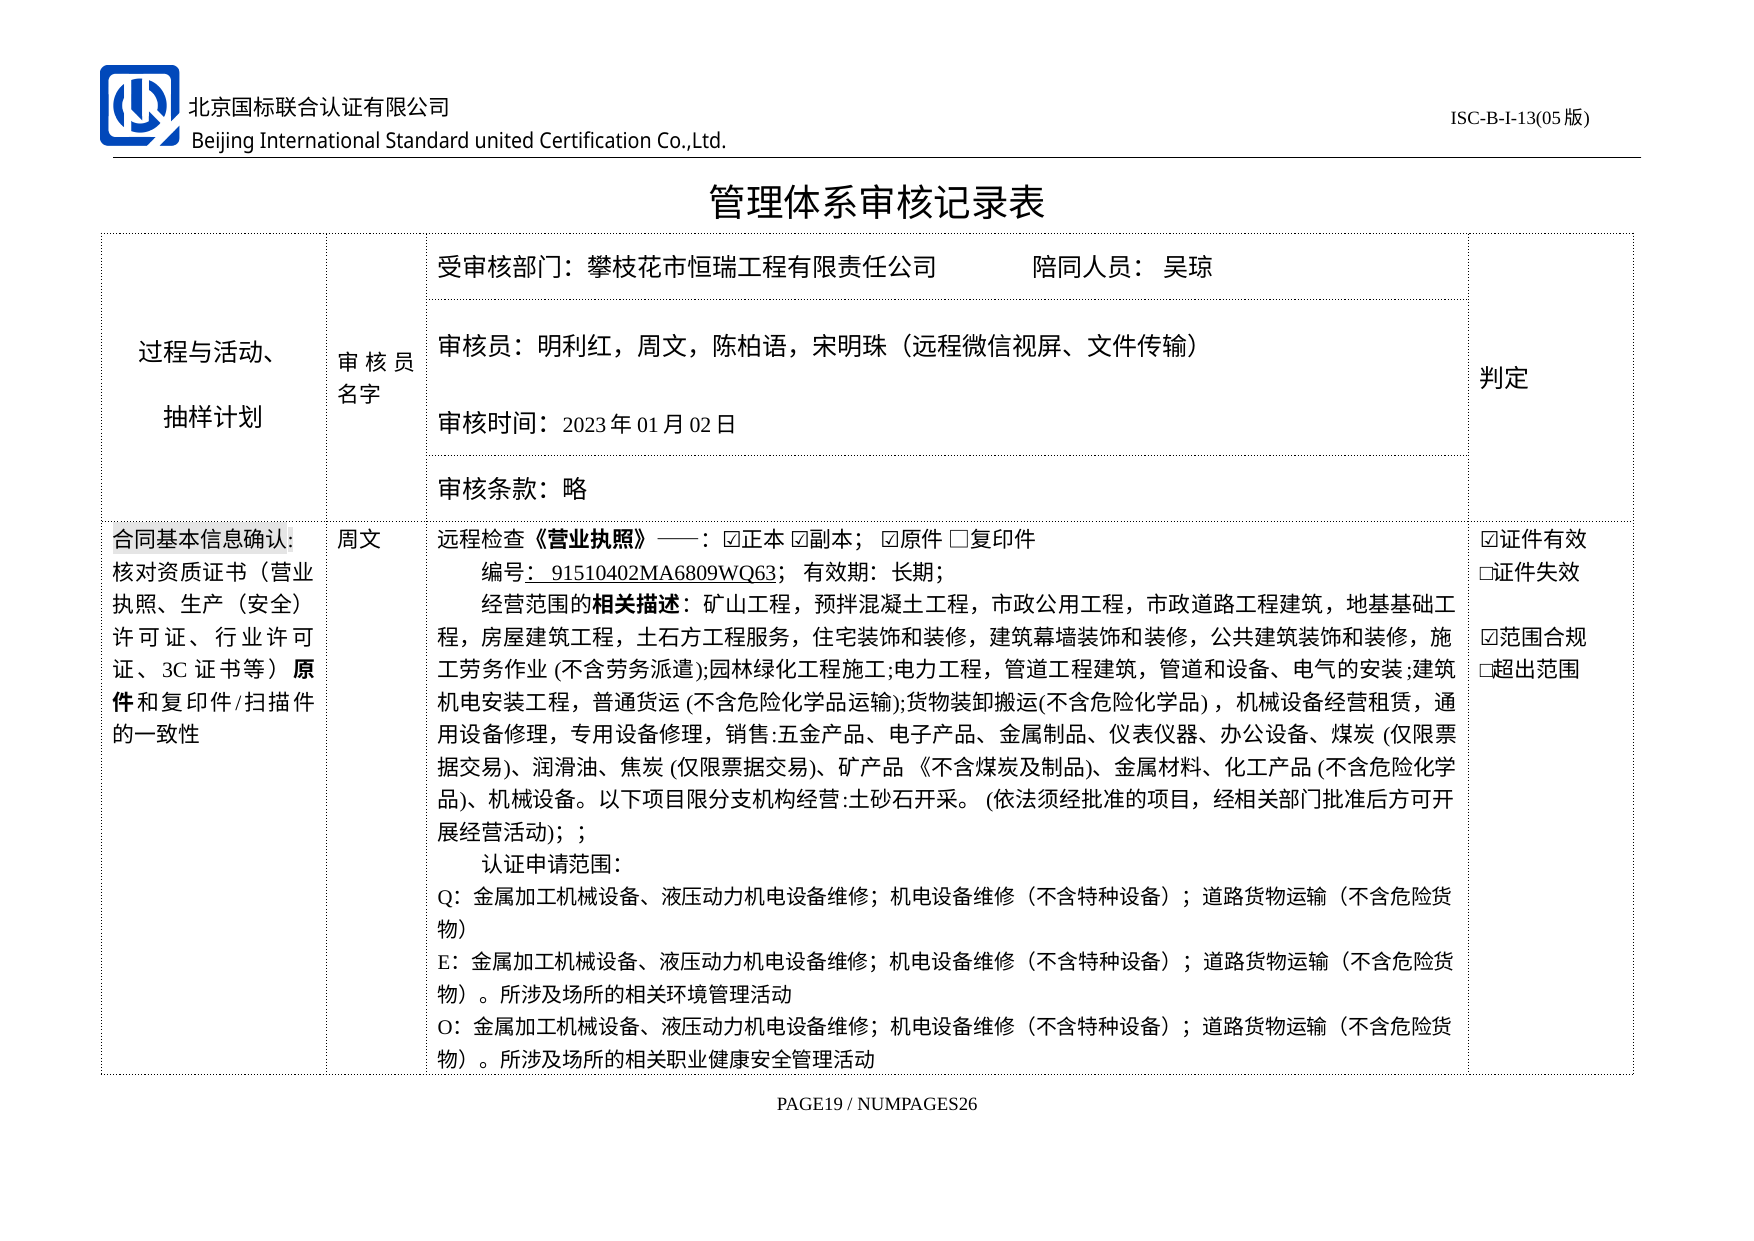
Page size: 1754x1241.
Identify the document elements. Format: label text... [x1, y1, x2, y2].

table_cell 远程检查《营业执照》——：☑正本 ☑副本； ☑原件 □复印件 编号： 91510402MA6809WQ63； 有效期：长期； 经营范围的相关描述：矿山工程，预拌混凝土工程，市政公用工程，市政道路工程建筑，地基基础工程，房屋建筑工程，土石方工程服务，住宅装饰和装修，建筑幕墙装饰和装修，公共建筑装饰和装修，施工劳务作业 (不含劳务派遣);园林绿化工程施工;电力工程，管道工程建筑，管道和设备、电气的安装;建筑机电安装工程，普通货运 (不含危险化学品运输);货物装卸搬运(不含危险化学品) ，机械设备经营租赁，通用设备修理，专用设备修理，销售:五金产品、电子产品、金属制品、仪表仪器、办公设备、煤炭 (仅限票据交易)、润滑油、焦炭 (仅限票据交易)、矿产品 《不含煤炭及制品)、金属材料、化工产品 (不含危险化学品)、机械设备。以下项目限分支机构经营:土砂石开采。 (依法须经批准的项目，经相关部门批准后方可开展经营活动)；； 认证申请范围： Q：金属加工机械设备、液压动力机电设备维修；机电设备维修（不含特种设备）；道路货物运输（不含危险货物） E：金属加工机械设备、液压动力机电设备维修；机电设备维修（不含特种设备）；道路货物运输（不含危险货物）。所涉及场所的相关环境管理活动 O：金属加工机械设备、液压动力机电设备维修；机电设备维修（不含特种设备）；道路货物运输（不含危险货物）。所涉及场所的相关职业健康安全管理活动 [426, 521, 1468, 1074]
table_header 审核员名字 [326, 233, 426, 521]
table_header 过程与活动、 抽样计划 [101, 233, 326, 521]
table_header 判定 [1468, 233, 1633, 521]
table_header 受审核部门：攀枝花市恒瑞工程有限责任公司 陪同人员： 吴琼 [426, 233, 1468, 298]
table_cell 合同基本信息确认: 核对资质证书（营业执照、生产（安全）许可证、行业许可证、3C证书等）原件和复印件/扫描件的一致性 [101, 521, 326, 1074]
table_cell 周文 [326, 521, 426, 1074]
table_cell ☑证件有效 □证件失效 ☑范围合规 □超出范围 [1468, 521, 1633, 1074]
picture [100, 65, 180, 146]
table_cell 审核条款：略 [426, 455, 1468, 521]
table_cell 审核员：明利红，周文，陈柏语，宋明珠（远程微信视屏、文件传输） 审核时间：2023年01月02日 [426, 299, 1468, 454]
text 管理体系审核记录表 [112, 167, 1641, 232]
